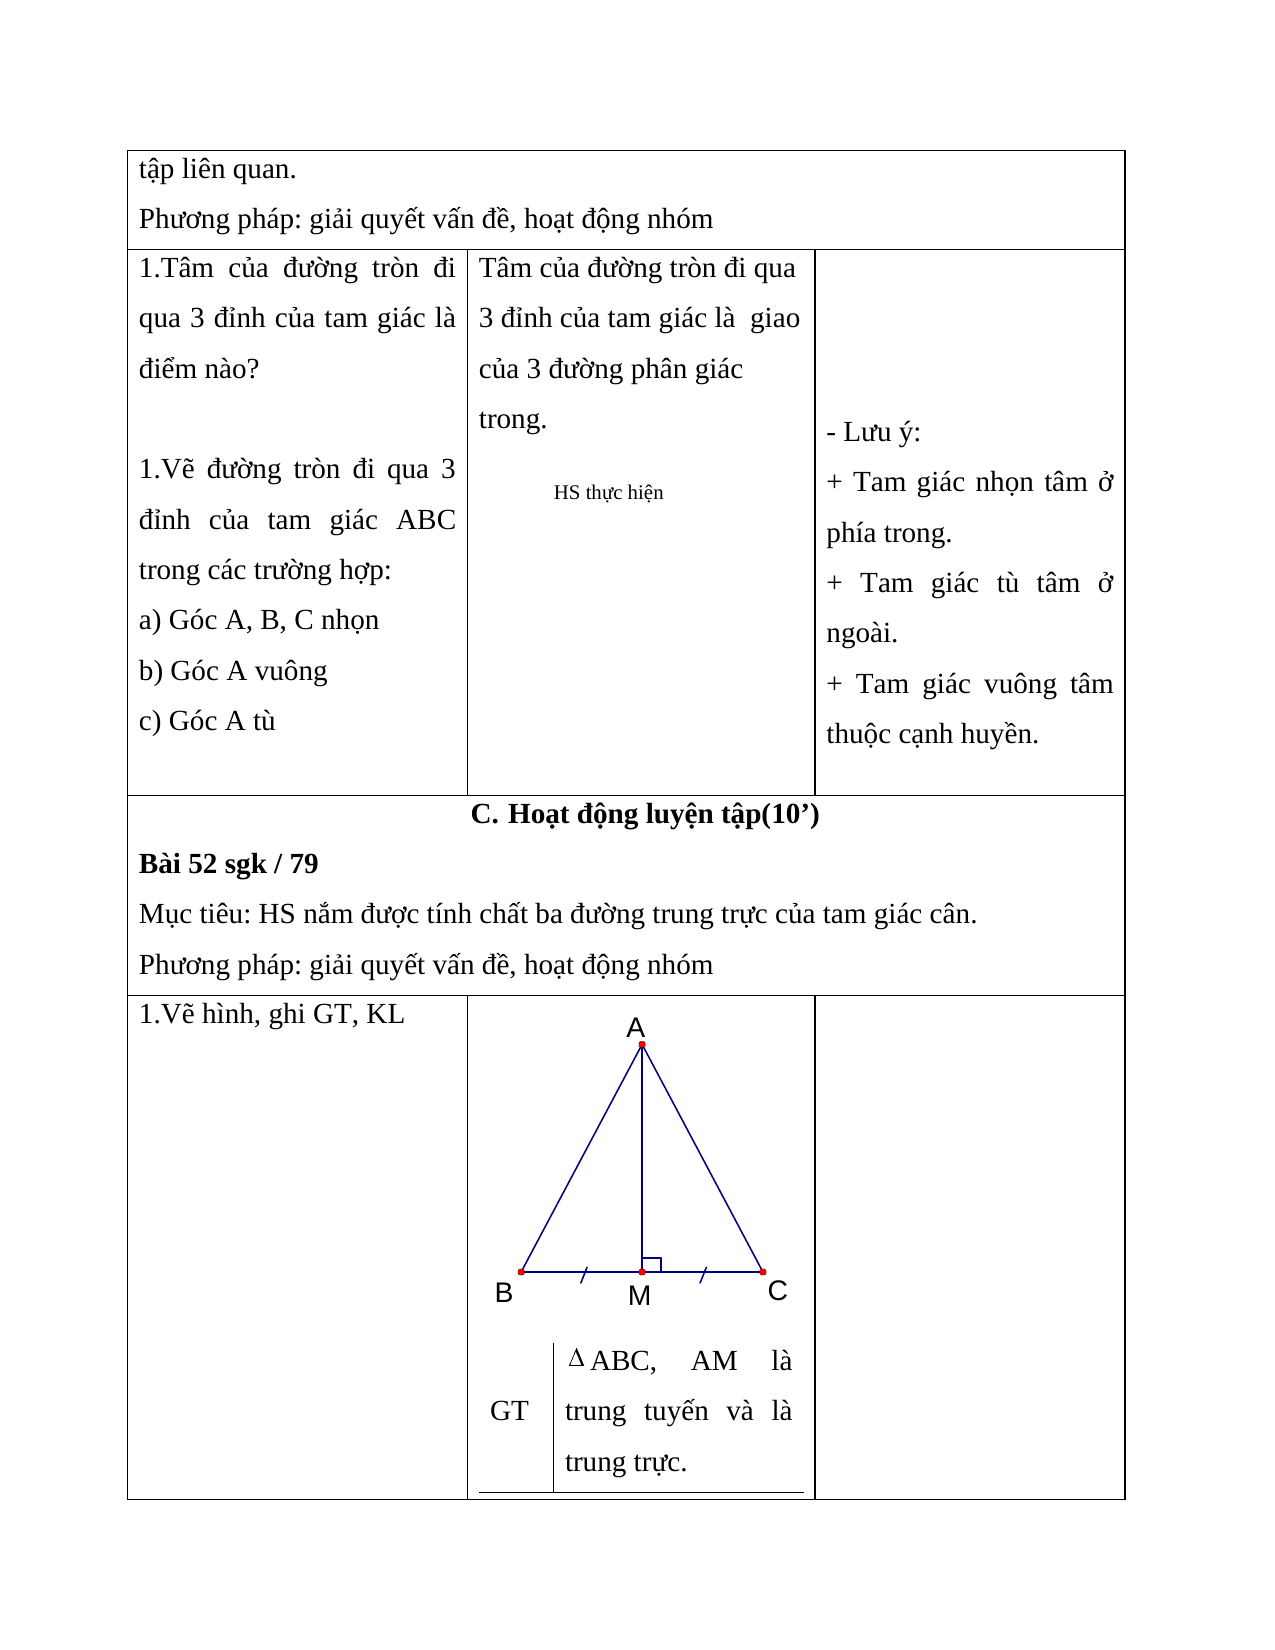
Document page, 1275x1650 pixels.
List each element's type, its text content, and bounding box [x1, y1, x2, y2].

table_cell - Lưu ý: + Tam giác nhọn tâm ở phía trong. + Tam giác tù tâm ở ngoài. + Tam giác vuông tâm thuộc cạnh huyền. [816, 250, 1124, 795]
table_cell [128, 151, 1124, 249]
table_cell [128, 996, 467, 1499]
table_cell Hoạt động luyện tập(10’) Bài 52 sgk / 79 Mục tiêu: HS nắm được tính chất ba đường trung trực của tam giác cân. Phương pháp: giải quyết vấn đề, hoạt động nhóm [128, 796, 1124, 995]
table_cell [816, 996, 1124, 1499]
table_cell 1.Tâm của đường tròn đi qua 3 đỉnh của tam giác là điểm nào? 1.Vẽ đường tròn đi qua 3 đỉnh của tam giác ABC trong các trường hợp: a) Góc A, B, C nhọn b) Góc A vuông c) Góc A tù [128, 250, 467, 795]
table_cell Tâm của đường tròn đi qua 3 đỉnh của tam giác là giao của 3 đường phân giác trong. HS thực hiện [468, 250, 814, 795]
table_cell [468, 996, 814, 1499]
